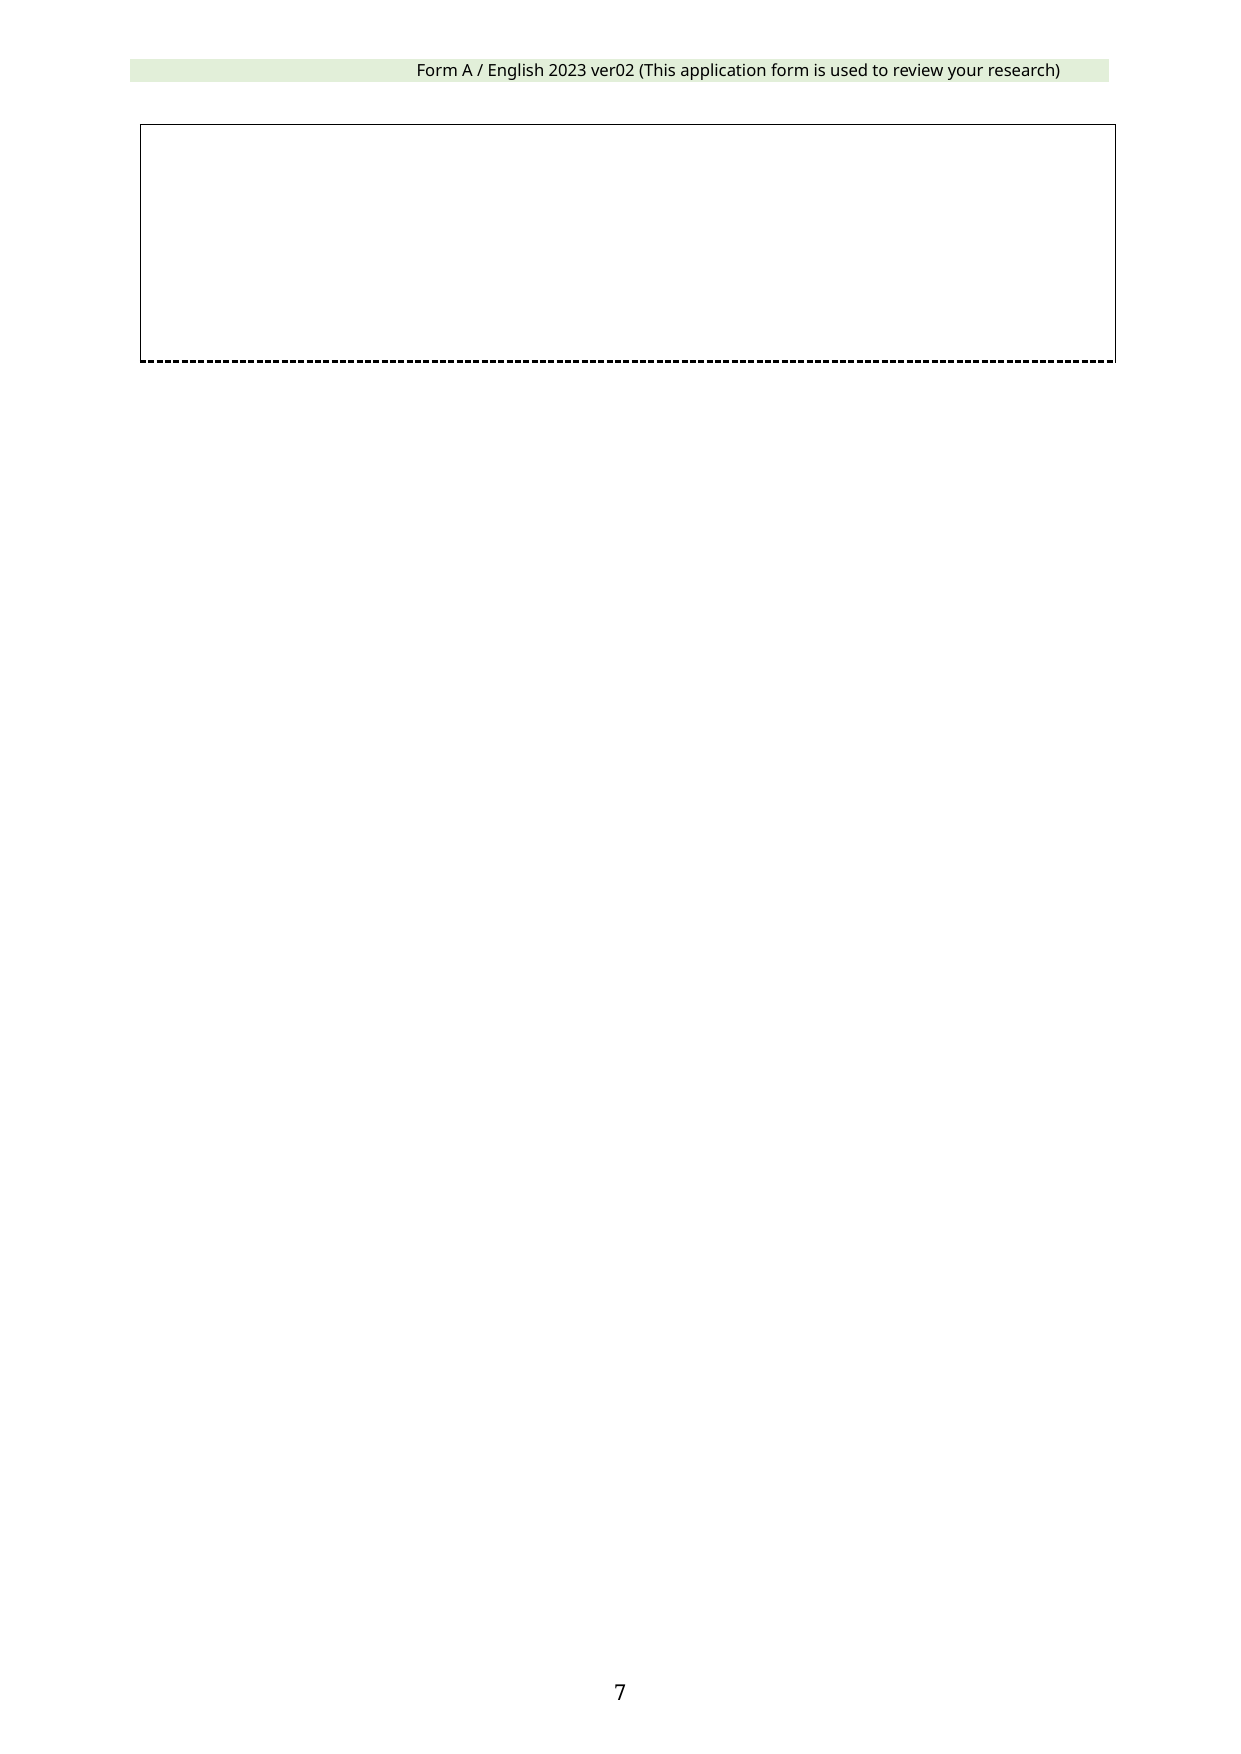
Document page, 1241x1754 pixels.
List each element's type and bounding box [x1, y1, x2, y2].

table_cell [141, 125, 1115, 360]
